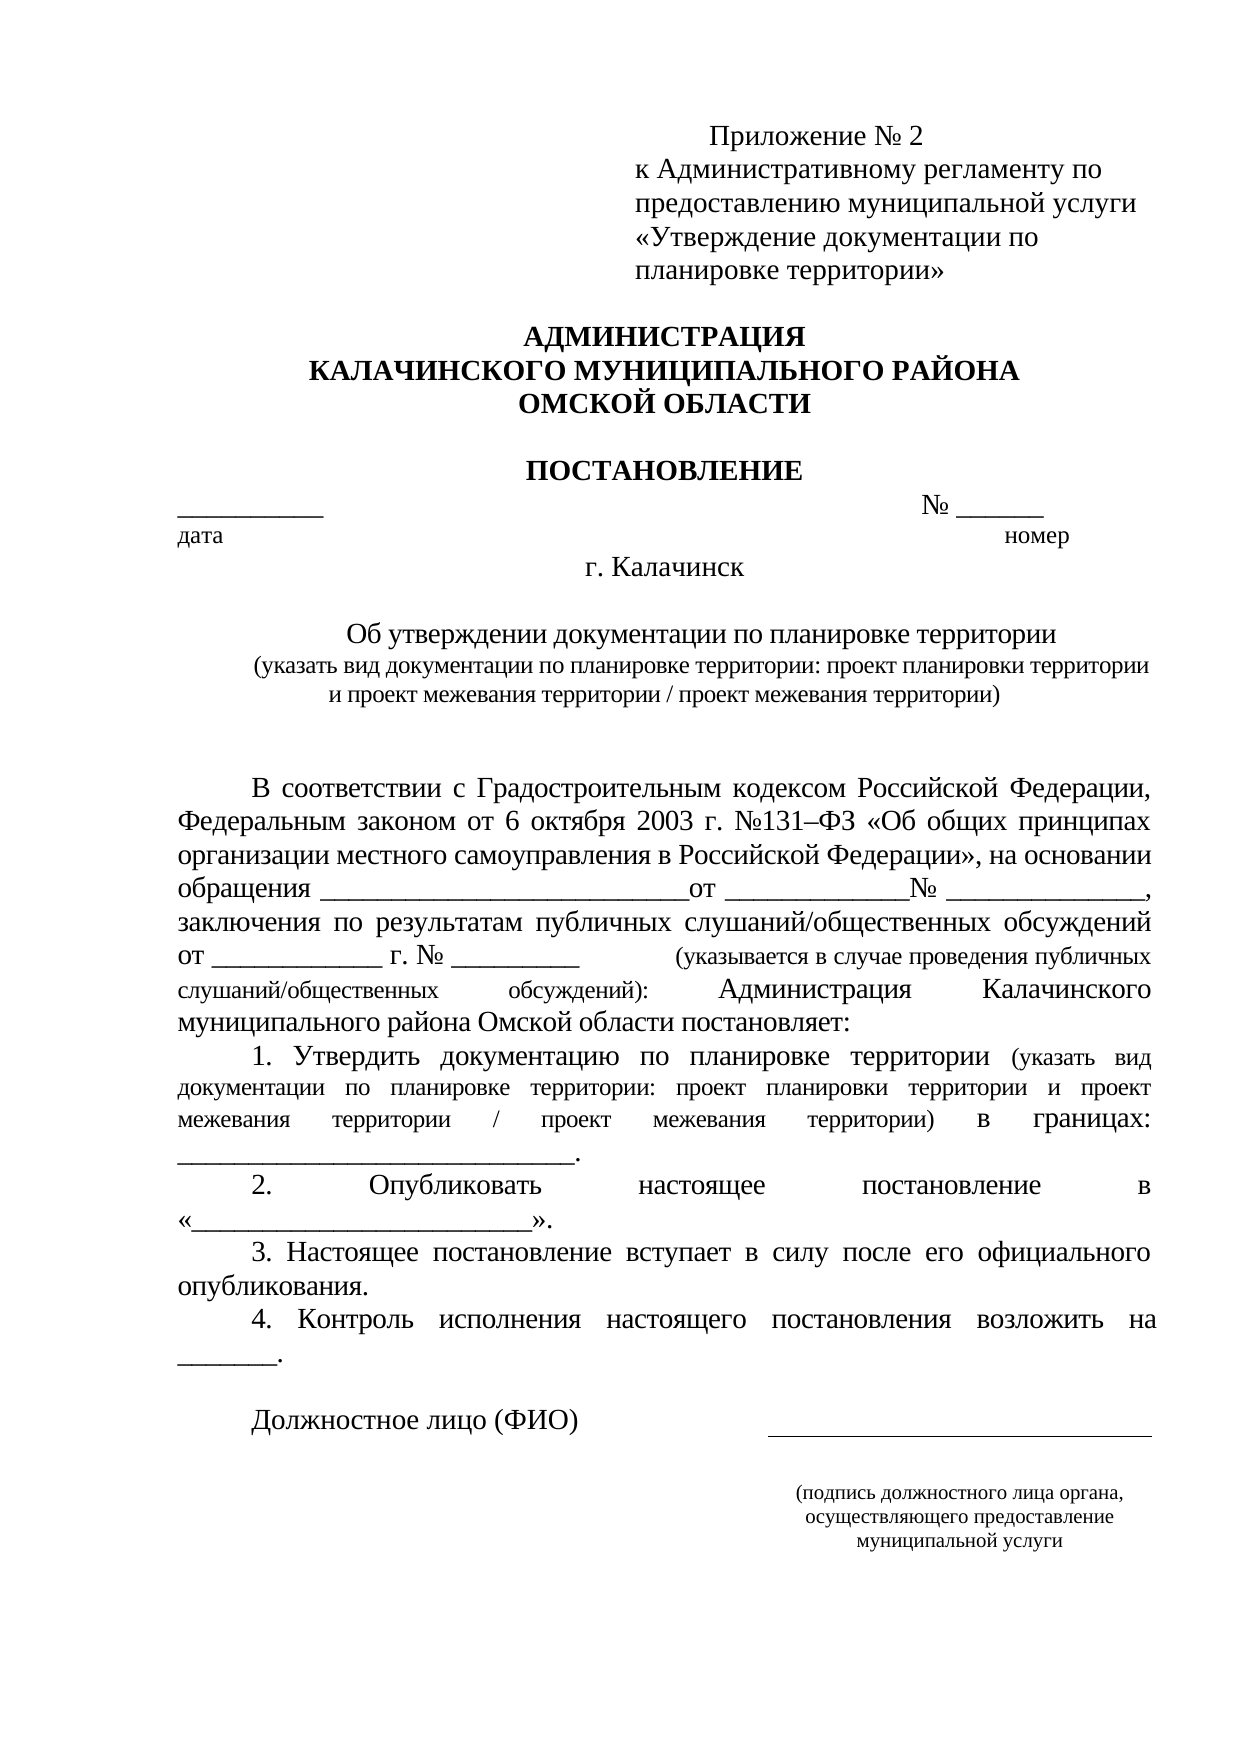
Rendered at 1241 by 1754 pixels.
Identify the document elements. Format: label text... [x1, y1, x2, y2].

text Должностное лицо (ФИО) [177, 1402, 1152, 1436]
text (подпись должностного лица органа, осуществляющего предоставление [768, 1460, 1152, 1508]
text дата номер [177, 521, 1152, 549]
text 4. Контроль исполнения настоящего постановления возложить на _______. [177, 1302, 1157, 1369]
text к Административному регламенту по предоставлению муниципальной услуги «Утверждение документации по планировке территории» [635, 152, 1152, 286]
text Приложение № 2 [635, 118, 1152, 152]
text г. Калачинск [177, 549, 1152, 583]
text АДМИНИСТРАЦИЯ [177, 319, 1152, 353]
text 3. Настоящее постановление вступает в силу после его официального опубликования. [177, 1234, 1152, 1302]
text В соответствии с Градостроительным кодексом Российской Федерации, Федеральным законом от 6 октября 2003 г. №131–ФЗ «Об общих принципах организации местного самоуправления в Российской Федерации», на основании обращения __________________________от _____________№ ______________, заключения по результатам публичных слушаний/общественных обсуждений от ____________ г. № _________ (указывается в случае проведения публичных слушаний/общественных обсуждений): Администрация Калачинского муниципального района Омской области постановляет: [177, 770, 1152, 1038]
text муниципальной услуги [768, 1508, 1152, 1552]
text 1. Утвердить документацию по планировке территории (указать вид документации по планировке территории: проект планировки территории и проект межевания территории / проект межевания территории) в границах: ____________________________. [177, 1038, 1152, 1167]
text 2. Опубликовать настоящее постановление в «________________________». [177, 1167, 1152, 1234]
text (указать вид документации по планировке территории: проект планировки территории и проект межевания территории / проект межевания территории) [177, 650, 1152, 707]
text КАЛАЧИНСКОГО МУНИЦИПАЛЬНОГО РАЙОНА [177, 353, 1152, 386]
text Об утверждении документации по планировке территории [177, 616, 1152, 650]
text __________ № ______ [177, 487, 1152, 521]
text ОМСКОЙ ОБЛАСТИ [177, 386, 1152, 420]
text ПОСТАНОВЛЕНИЕ [177, 453, 1152, 487]
